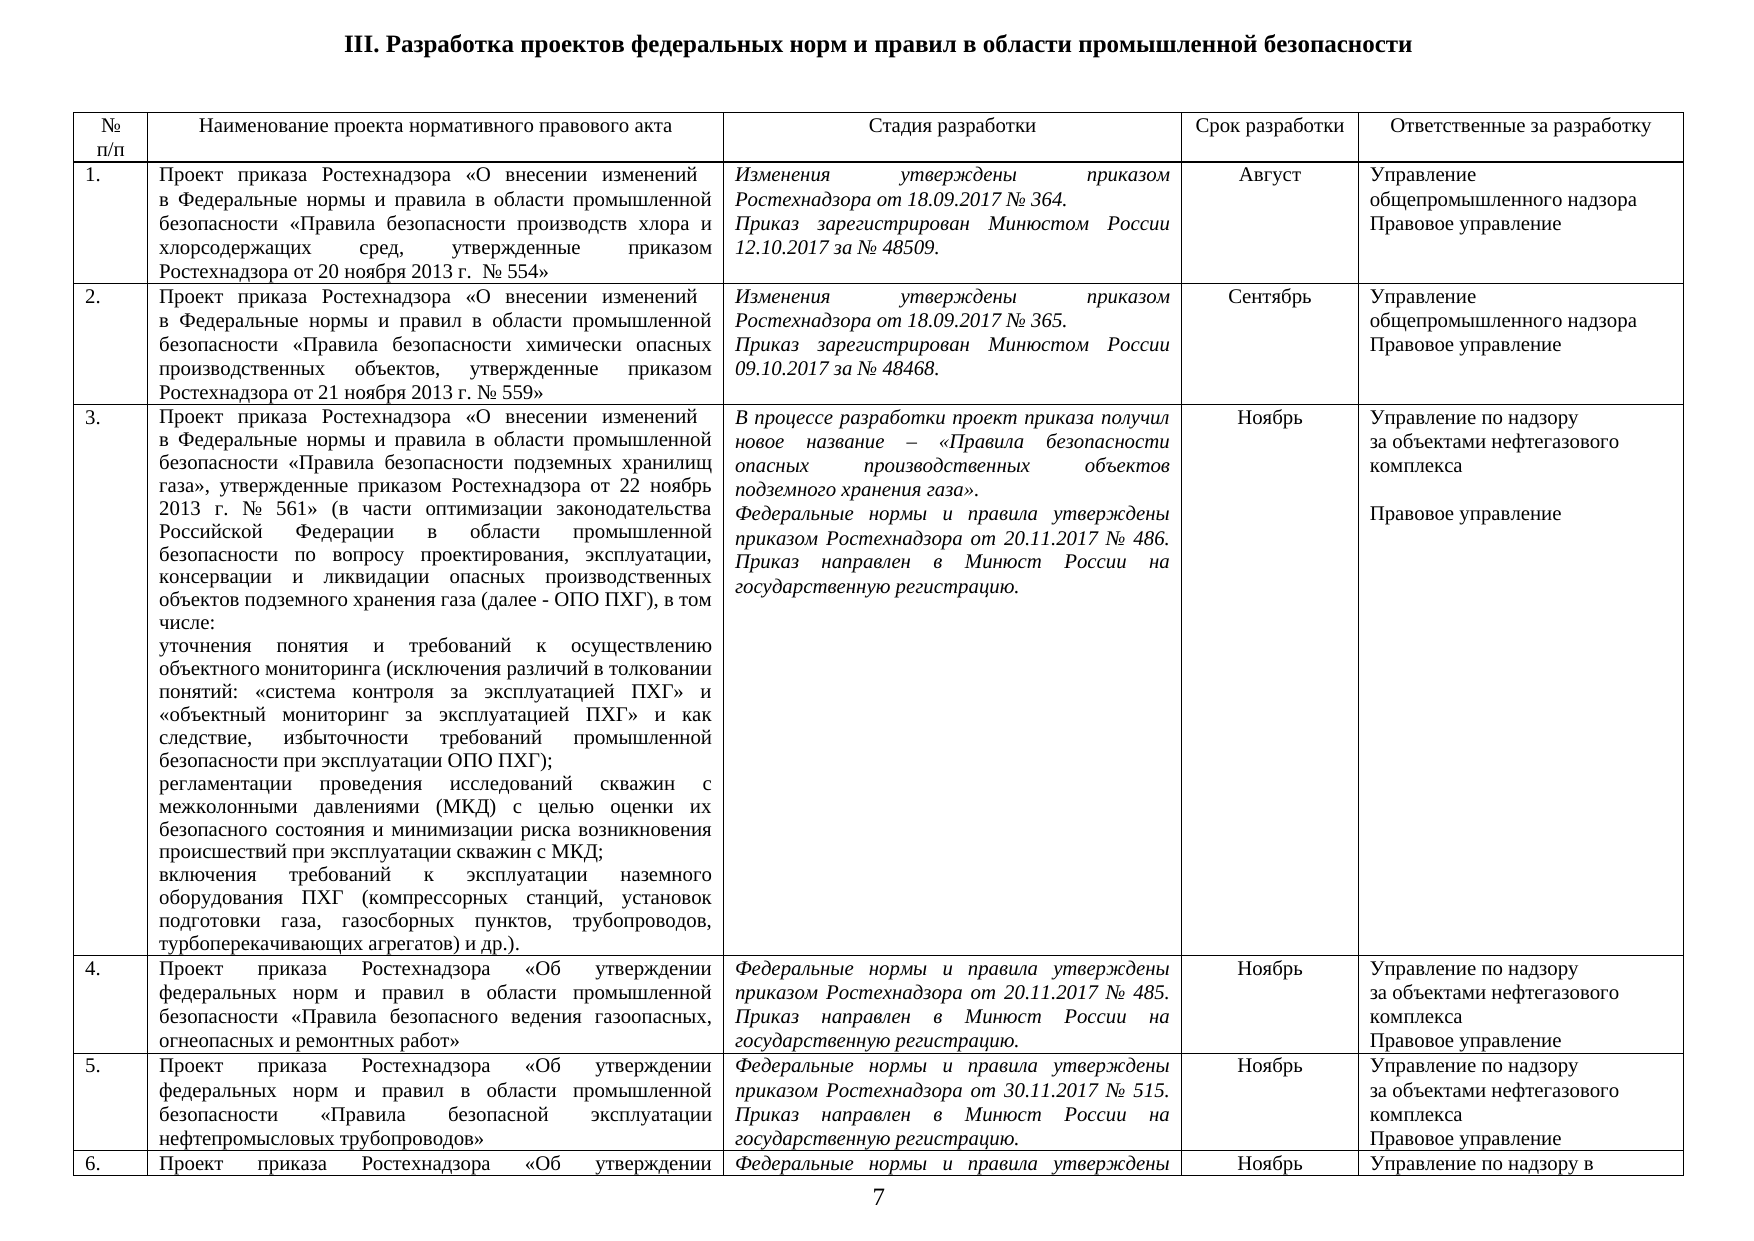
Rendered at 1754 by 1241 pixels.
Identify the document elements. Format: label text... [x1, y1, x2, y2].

table_cell Управление общепромышленного надзора Правовое управление [1359, 163, 1683, 283]
table_cell В процессе разработки проект приказа получил новое название – «Правила безопасности опасных производственных объектов подземного хранения газа». Федеральные нормы и правила утверждены приказом Ростехнадзора от 20.11.2017 № 486. Приказ направлен в Минюст России на государственную регистрацию. [724, 405, 1181, 955]
table_cell Проект приказа Ростехнадзора «О внесении изменений в Федеральные нормы и правила в области промышленной безопасности «Правила безопасности производств хлора и хлорсодержащих сред, утвержденные приказом Ростехнадзора от 20 ноября 2013 г. № 554» [148, 163, 723, 283]
table_header Стадия разработки [724, 113, 1181, 161]
table_cell Ноябрь [1182, 1054, 1358, 1150]
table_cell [148, 1151, 723, 1175]
table_cell 4. [74, 956, 147, 1052]
table_cell Управление по надзору за объектами нефтегазового комплекса Правовое управление [1359, 405, 1683, 955]
table_cell 6. [74, 1151, 147, 1175]
table_cell 3. [74, 405, 147, 955]
table_cell Ноябрь [1182, 405, 1358, 955]
table_cell 2. [74, 284, 147, 404]
table_cell Проект приказа Ростехнадзора «О внесении изменений в Федеральные нормы и правила в области промышленной безопасности «Правила безопасности подземных хранилищ газа», утвержденные приказом Ростехнадзора от 22 ноябрь 2013 г. № 561» (в части оптимизации законодательства Российской Федерации в области промышленной безопасности по вопросу проектирования, эксплуатации, консервации и ликвидации опасных производственных объектов подземного хранения газа (далее - ОПО ПХГ), в том числе: уточнения понятия и требований к осуществлению объектного мониторинга (исключения различий в толковании понятий: «система контроля за эксплуатацией ПХГ» и «объектный мониторинг за эксплуатацией ПХГ» и как следствие, избыточности требований промышленной безопасности при эксплуатации ОПО ПХГ); регламентации проведения исследований скважин с межколонными давлениями (МКД) с целью оценки их безопасного состояния и минимизации риска возникновения происшествий при эксплуатации скважин с МКД; включения требований к эксплуатации наземного оборудования ПХГ (компрессорных станций, установок подготовки газа, газосборных пунктов, трубопроводов, турбоперекачивающих агрегатов) и др.). [148, 405, 723, 955]
table_cell Проект приказа Ростехнадзора «О внесении изменений в Федеральные нормы и правил в области промышленной безопасности «Правила безопасности химически опасных производственных объектов, утвержденные приказом Ростехнадзора от 21 ноября 2013 г. № 559» [148, 284, 723, 404]
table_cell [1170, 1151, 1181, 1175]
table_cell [1359, 1151, 1683, 1175]
table_cell Изменения утверждены приказом Ростехнадзора от 18.09.2017 № 364. Приказ зарегистрирован Минюстом России 12.10.2017 за № 48509. [724, 163, 1181, 283]
table_cell Федеральные нормы и правила утверждены приказом Ростехнадзора от 30.11.2017 № 515. Приказ направлен в Минюст России на государственную регистрацию. [724, 1054, 1181, 1150]
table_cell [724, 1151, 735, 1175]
table_cell Управление общепромышленного надзора Правовое управление [1359, 284, 1683, 404]
table_cell Проект приказа Ростехнадзора «Об утверждении федеральных норм и правил в области промышленной безопасности «Правила безопасной эксплуатации нефтепромысловых трубопроводов» [148, 1054, 723, 1150]
table_cell Проект приказа Ростехнадзора «Об утверждении федеральных норм и правил в области промышленной безопасности «Правила безопасного ведения газоопасных, огнеопасных и ремонтных работ» [148, 956, 723, 1052]
table_cell Ноябрь [1182, 956, 1358, 1052]
table_cell Управление по надзору за объектами нефтегазового комплекса Правовое управление [1359, 956, 1683, 1052]
table_header № п/п [74, 113, 147, 161]
table_cell Изменения утверждены приказом Ростехнадзора от 18.09.2017 № 365. Приказ зарегистрирован Минюстом России 09.10.2017 за № 48468. [724, 284, 1181, 404]
table_header Ответственные за разработку [1359, 113, 1683, 161]
table_header Срок разработки [1182, 113, 1358, 161]
table_header Наименование проекта нормативного правового акта [148, 113, 723, 161]
table_cell Федеральные нормы и правила утверждены приказом Ростехнадзора от 20.11.2017 № 485. Приказ направлен в Минюст России на государственную регистрацию. [724, 956, 1181, 1052]
table_cell 1. [74, 163, 147, 283]
table_cell Ноябрь [1182, 1151, 1358, 1175]
text III. Разработка проектов федеральных норм и правил в области промышленной безопасности [118, 29, 1639, 58]
table_cell Управление по надзору за объектами нефтегазового комплекса Правовое управление [1359, 1054, 1683, 1150]
table_cell Август [1182, 163, 1358, 283]
table_cell 5. [74, 1054, 147, 1150]
table_cell Сентябрь [1182, 284, 1358, 404]
